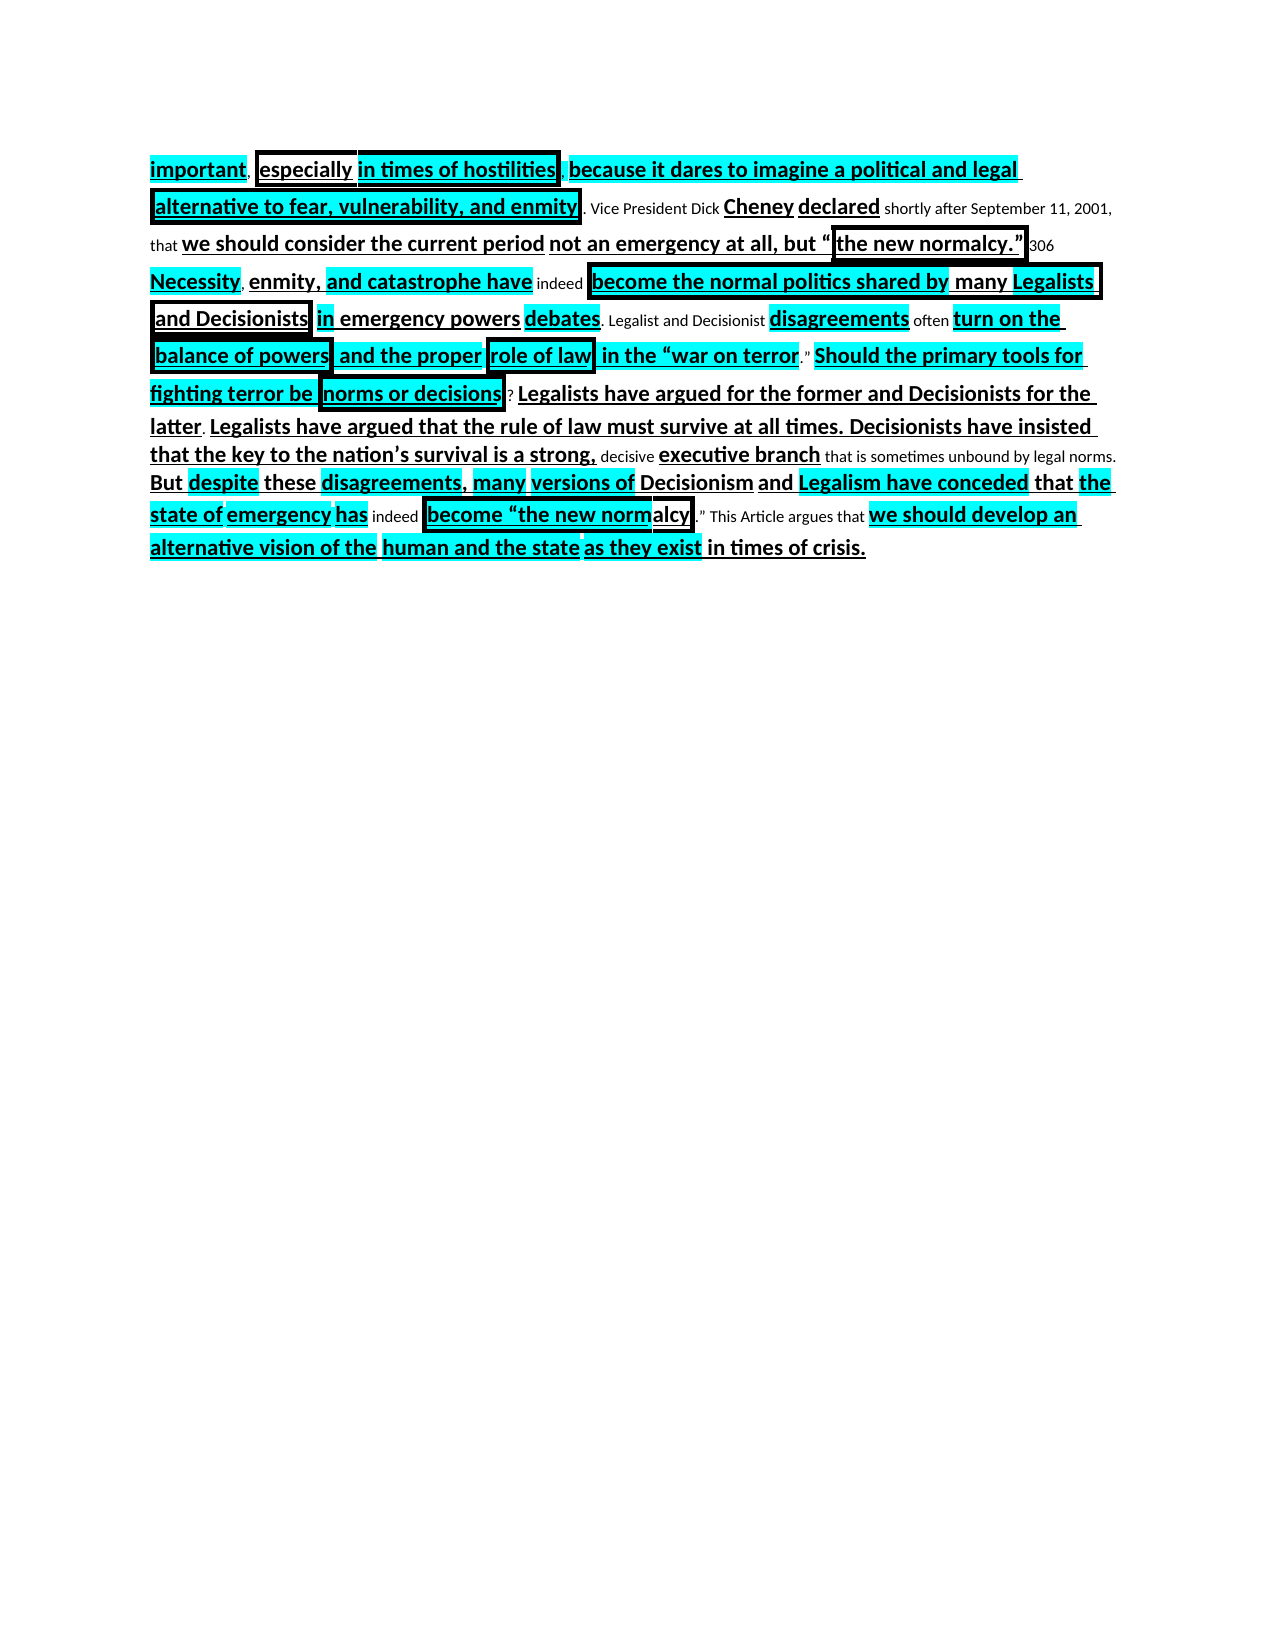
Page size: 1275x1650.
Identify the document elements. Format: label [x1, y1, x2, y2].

text [150, 150, 1125, 561]
